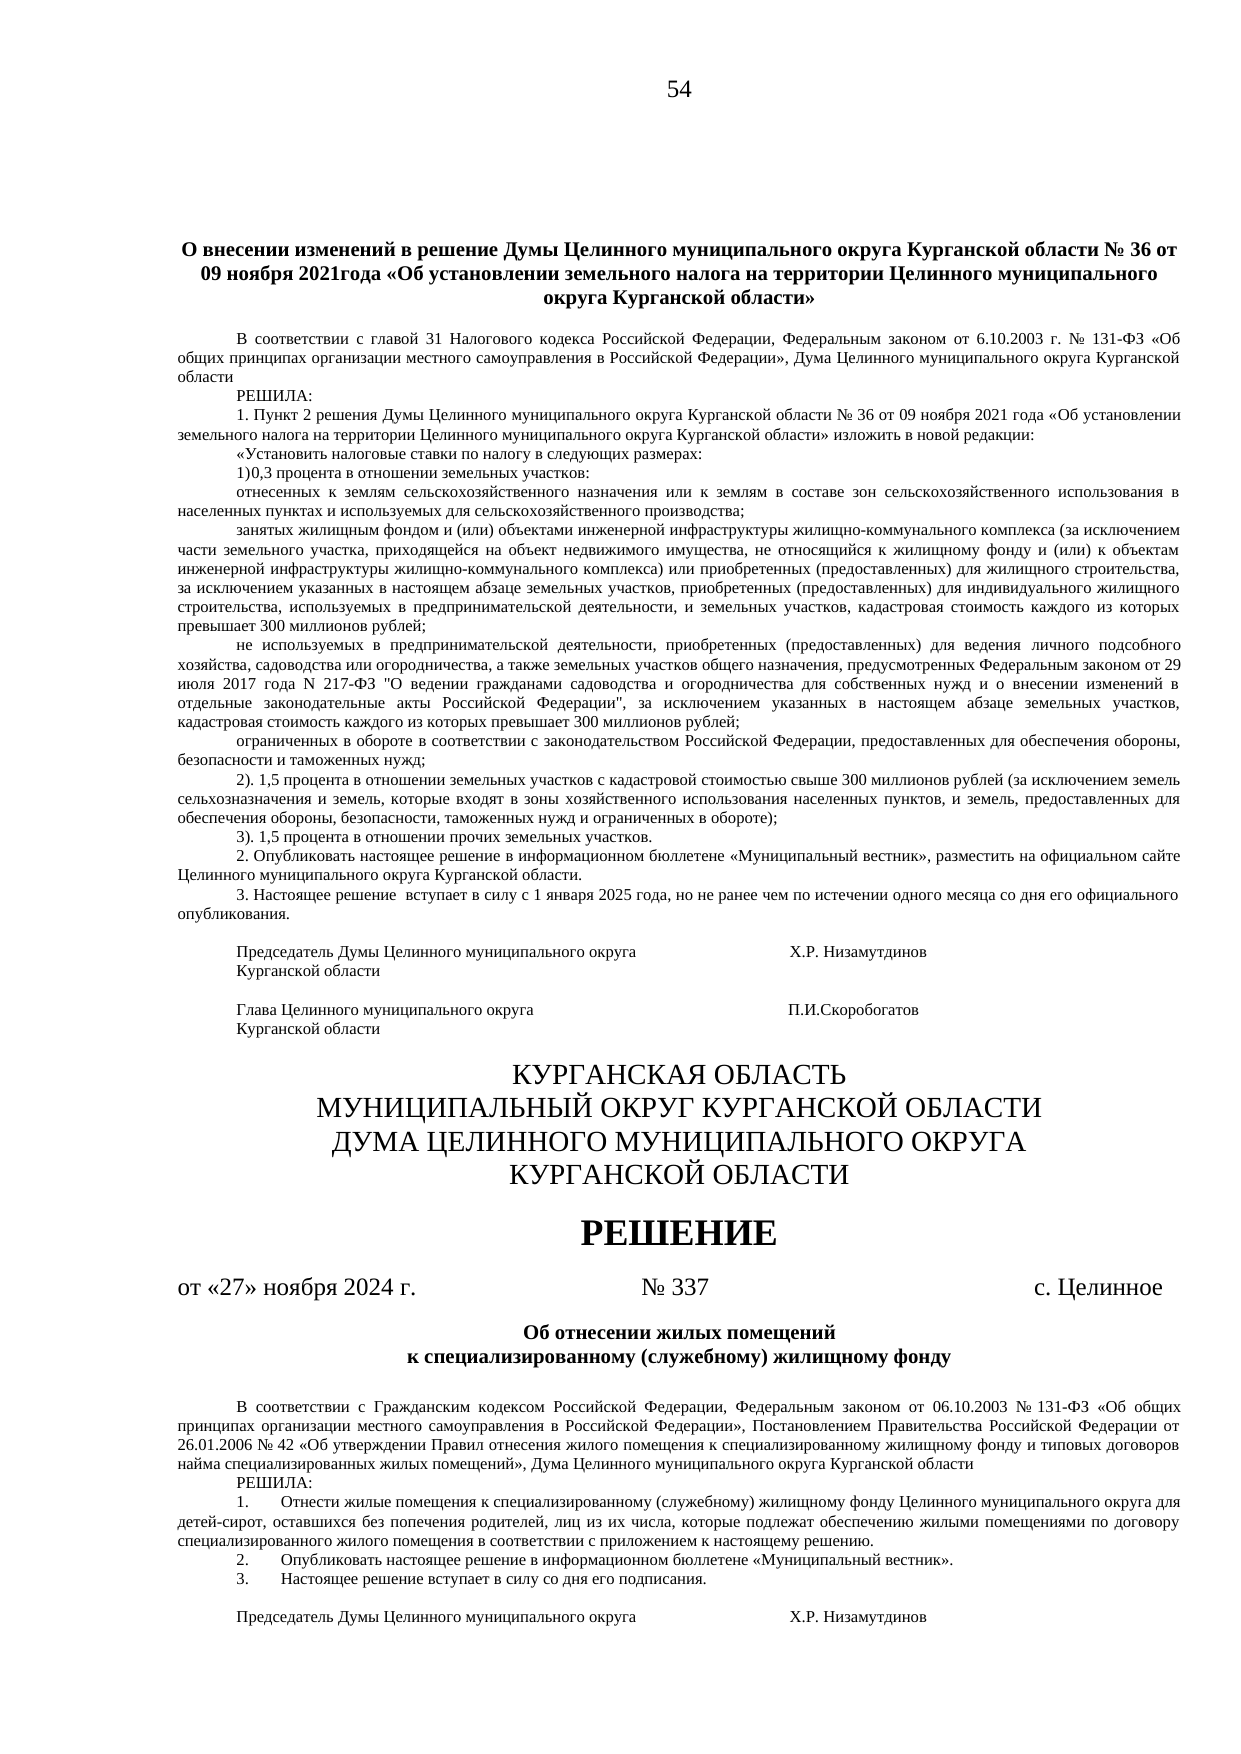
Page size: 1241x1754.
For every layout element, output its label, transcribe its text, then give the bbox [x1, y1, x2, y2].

text ограниченных в обороте в соответствии с законодательством Российской Федерации, предоставленных для обеспечения обороны, безопасности и таможенных нужд; [177, 731, 1181, 769]
text 1. Пункт 2 решения Думы Целинного муниципального округа Курганской области № 36 от 09 ноября 2021 года «Об установлении земельного налога на территории Целинного муниципального округа Курганской области» изложить в новой редакции: [177, 405, 1181, 443]
text «Установить налоговые ставки по налогу в следующих размерах: [177, 443, 1181, 463]
text В соответствии с Гражданским кодексом Российской Федерации, Федеральным законом от 06.10.2003 № 131-ФЗ «Об общих принципах организации местного самоуправления в Российской Федерации», Постановлением Правительства Российской Федерации от 26.01.2006 № 42 «Об утверждении Правил отнесения жилого помещения к специализированному жилищному фонду и типовых договоров найма cпециализированных жилых помещений», Дума Целинного муниципального округа Курганской области [177, 1396, 1181, 1473]
text отнесенных к землям сельскохозяйственного назначения или к землям в составе зон сельскохозяйственного использования в населенных пунктах и используемых для сельскохозяйственного производства; [177, 482, 1181, 520]
text ДУМА ЦЕЛИННОГО МУНИЦИПАЛЬНОГО ОКРУГА [177, 1124, 1181, 1157]
text от «27» ноября 2024 г. № 337 с. Целинное [177, 1272, 1181, 1301]
text 2). 1,5 процента в отношении земельных участков с кадастровой стоимостью свыше 300 миллионов рублей (за исключением земель сельхозназначения и земель, которые входят в зоны хозяйственного использования населенных пунктов, и земель, предоставленных для обеспечения обороны, безопасности, таможенных нужд и ограниченных в обороте); [177, 769, 1181, 827]
text Курганской области [177, 1018, 1181, 1038]
text МУНИЦИПАЛЬНЫЙ ОКРУГ КУРГАНСКОЙ ОБЛАСТИ [177, 1090, 1181, 1124]
text В соответствии с главой 31 Налогового кодекса Российской Федерации, Федеральным законом от 6.10.2003 г. № 131-ФЗ «Об общих принципах организации местного самоуправления в Российской Федерации», Дума Целинного муниципального округа Курганской области [177, 328, 1181, 386]
text не используемых в предпринимательской деятельности, приобретенных (предоставленных) для ведения личного подсобного хозяйства, садоводства или огородничества, а также земельных участков общего назначения, предусмотренных Федеральным законом от 29 июля 2017 года N 217-ФЗ "О ведении гражданами садоводства и огородничества для собственных нужд и о внесении изменений в отдельные законодательные акты Российской Федерации", за исключением указанных в настоящем абзаце земельных участков, кадастровая стоимость каждого из которых превышает 300 миллионов рублей; [177, 635, 1181, 731]
text Председатель Думы Целинного муниципального округа Х.Р. Низамутдинов [177, 942, 1181, 961]
text 2. Опубликовать настоящее решение в информационном бюллетене «Муниципальный вестник», разместить на официальном сайте Целинного муниципального округа Курганской области. [177, 846, 1181, 884]
text КУРГАНСКОЙ ОБЛАСТИ [177, 1157, 1181, 1191]
text О внесении изменений в решение Думы Целинного муниципального округа Курганской области № 36 от 09 ноября 2021года «Об установлении земельного налога на территории Целинного муниципального округа Курганской области» [177, 237, 1181, 309]
text Курганской области [177, 961, 1181, 980]
text 3. Настоящее решение вступает в силу с 1 января 2025 года, но не ранее чем по истечении одного месяца со дня его официального опубликования. [177, 884, 1181, 923]
text РЕШЕНИЕ [177, 1210, 1181, 1253]
text 3). 1,5 процента в отношении прочих земельных участков. [177, 827, 1181, 846]
list Настоящее решение вступает в силу со дня его подписания. [177, 1569, 1181, 1588]
text занятых жилищным фондом и (или) объектами инженерной инфраструктуры жилищно-коммунального комплекса (за исключением части земельного участка, приходящейся на объект недвижимого имущества, не относящийся к жилищному фонду и (или) к объектам инженерной инфраструктуры жилищно-коммунального комплекса) или приобретенных (предоставленных) для жилищного строительства, за исключением указанных в настоящем абзаце земельных участков, приобретенных (предоставленных) для индивидуального жилищного строительства, используемых в предпринимательской деятельности, и земельных участков, кадастровая стоимость каждого из которых превышает 300 миллионов рублей; [177, 520, 1181, 635]
text РЕШИЛА: [177, 386, 1181, 405]
text к специализированному (служебному) жилищному фонду [177, 1344, 1181, 1368]
text Об отнесении жилых помещений [177, 1320, 1181, 1344]
text Председатель Думы Целинного муниципального округа Х.Р. Низамутдинов [177, 1607, 1181, 1626]
text Глава Целинного муниципального округа П.И.Скоробогатов [177, 999, 1181, 1018]
list Отнести жилые помещения к специализированному (служебному) жилищному фонду Целинного муниципального округа для детей-сирот, оставшихся без попечения родителей, лиц из их числа, которые подлежат обеспечению жилыми помещениями по договору специализированного жилого помещения в соответствии с приложением к настоящему решению. [177, 1492, 1181, 1550]
text РЕШИЛА: [177, 1473, 1181, 1492]
list 0,3 процента в отношении земельных участков: [177, 463, 1181, 482]
text КУРГАНСКАЯ ОБЛАСТЬ [177, 1057, 1181, 1090]
list Опубликовать настоящее решение в информационном бюллетене «Муниципальный вестник». [177, 1550, 1181, 1569]
